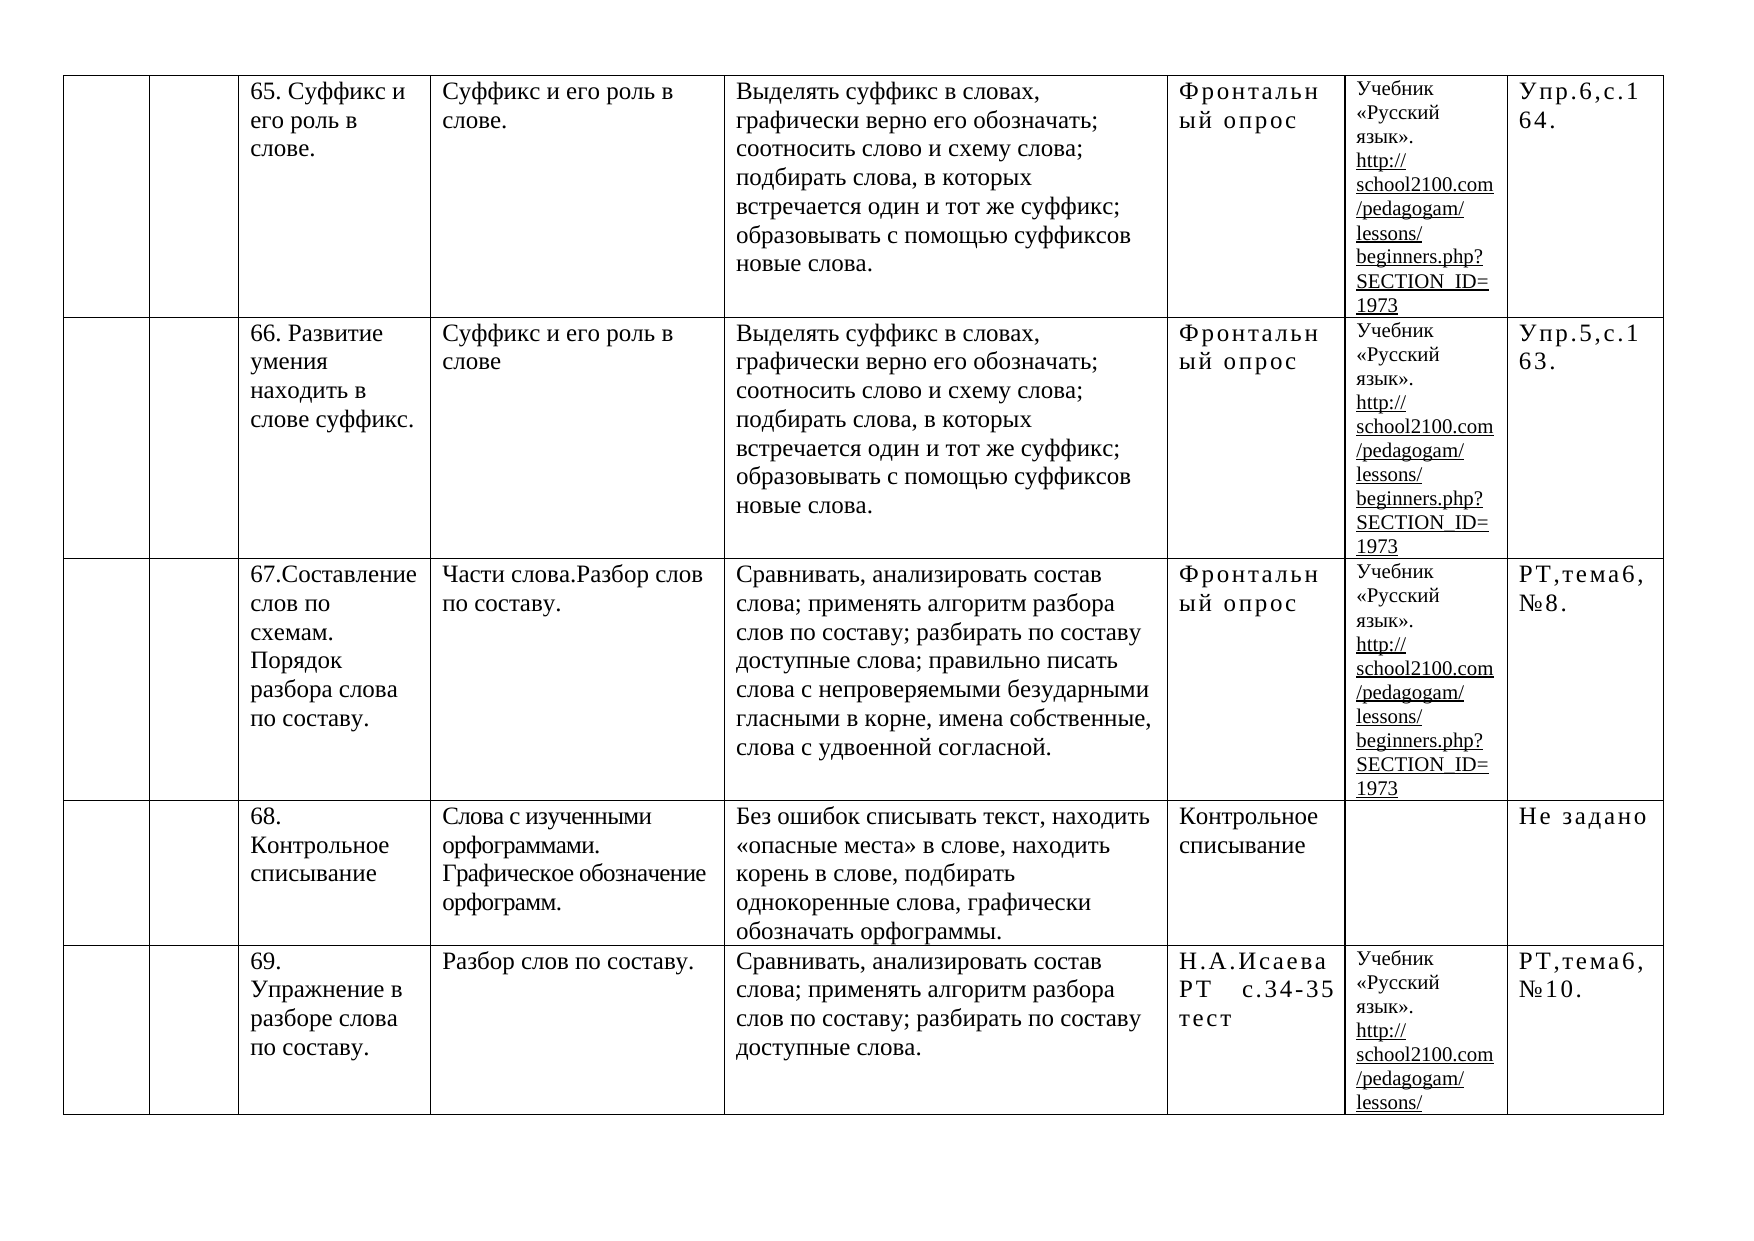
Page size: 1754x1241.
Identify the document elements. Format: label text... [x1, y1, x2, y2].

table_cell РТ,тема6,№10. [1508, 946, 1663, 1114]
table_cell Учебник «Русский язык». http://school2100.com/pedagogam/lessons/beginners.php?SECTION_ID=1973 [1346, 318, 1507, 558]
table_cell Не задано [1508, 801, 1663, 945]
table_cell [1168, 946, 1344, 1114]
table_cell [1346, 946, 1507, 1114]
table_cell [64, 559, 149, 800]
table_cell [150, 946, 238, 1114]
table_cell 66. Развитие умения находить в слове суффикс. [239, 318, 430, 558]
table_cell 65. Суффикс и его роль в слове. [239, 76, 430, 317]
table_cell [150, 76, 238, 317]
table_cell [64, 318, 149, 558]
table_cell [431, 946, 724, 1114]
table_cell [239, 946, 430, 1114]
table_cell Контрольное списывание [1168, 801, 1344, 945]
table_cell [64, 946, 149, 1114]
table_cell Упр.5,с.163. [1508, 318, 1663, 558]
table_cell [150, 559, 238, 800]
table_cell Учебник «Русский язык». http://school2100.com/pedagogam/lessons/beginners.php?SECTION_ID=1973 [1346, 559, 1507, 800]
table_cell Фронтальный опрос [1168, 76, 1344, 317]
table_cell Сравнивать, анализировать состав слова; применять алгоритм разбора слов по составу; разбирать по составу доступные слова; правильно писать слова с непроверяемыми безударными гласными в корне, имена собственные, слова с удвоенной согласной. [725, 559, 1167, 800]
table_cell Фронтальный опрос [1168, 559, 1344, 800]
table_cell Суффикс и его роль в слове [431, 318, 724, 558]
table_cell [150, 801, 238, 945]
table_cell Фронтальный опрос [1168, 318, 1344, 558]
table_cell [64, 76, 149, 317]
table_cell [64, 801, 149, 945]
table_cell Без ошибок списывать текст, находить «опасные места» в слове, находить корень в слове, подбирать однокоренные слова, графически обозначать орфограммы. [725, 801, 1167, 945]
table_cell Выделять суффикс в словах, графически верно его обозначать; соотносить слово и схему слова; подбирать слова, в которых встречается один и тот же суффикс; образовывать с помощью суффиксов новые слова. [725, 76, 1167, 317]
table_cell Упр.6,с.164. [1508, 76, 1663, 317]
table_cell РТ,тема6,№8. [1508, 559, 1663, 800]
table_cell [1346, 76, 1507, 317]
table_cell [1346, 801, 1507, 945]
table_cell 68. Контрольное списывание [239, 801, 430, 945]
table_cell 67.Составление слов по схемам. Порядок разбора слова по составу. [239, 559, 430, 800]
table_cell Выделять суффикс в словах, графически верно его обозначать; соотносить слово и схему слова; подбирать слова, в которых встречается один и тот же суффикс; образовывать с помощью суффиксов новые слова. [725, 318, 1167, 558]
table_cell Слова с изученными орфограммами. Графическое обозначение орфограмм. [431, 801, 724, 945]
table_cell [150, 318, 238, 558]
table_cell Части слова.Разбор слов по составу. [431, 559, 724, 800]
table_cell Суффикс и его роль в слове. [431, 76, 724, 317]
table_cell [725, 946, 1167, 1114]
